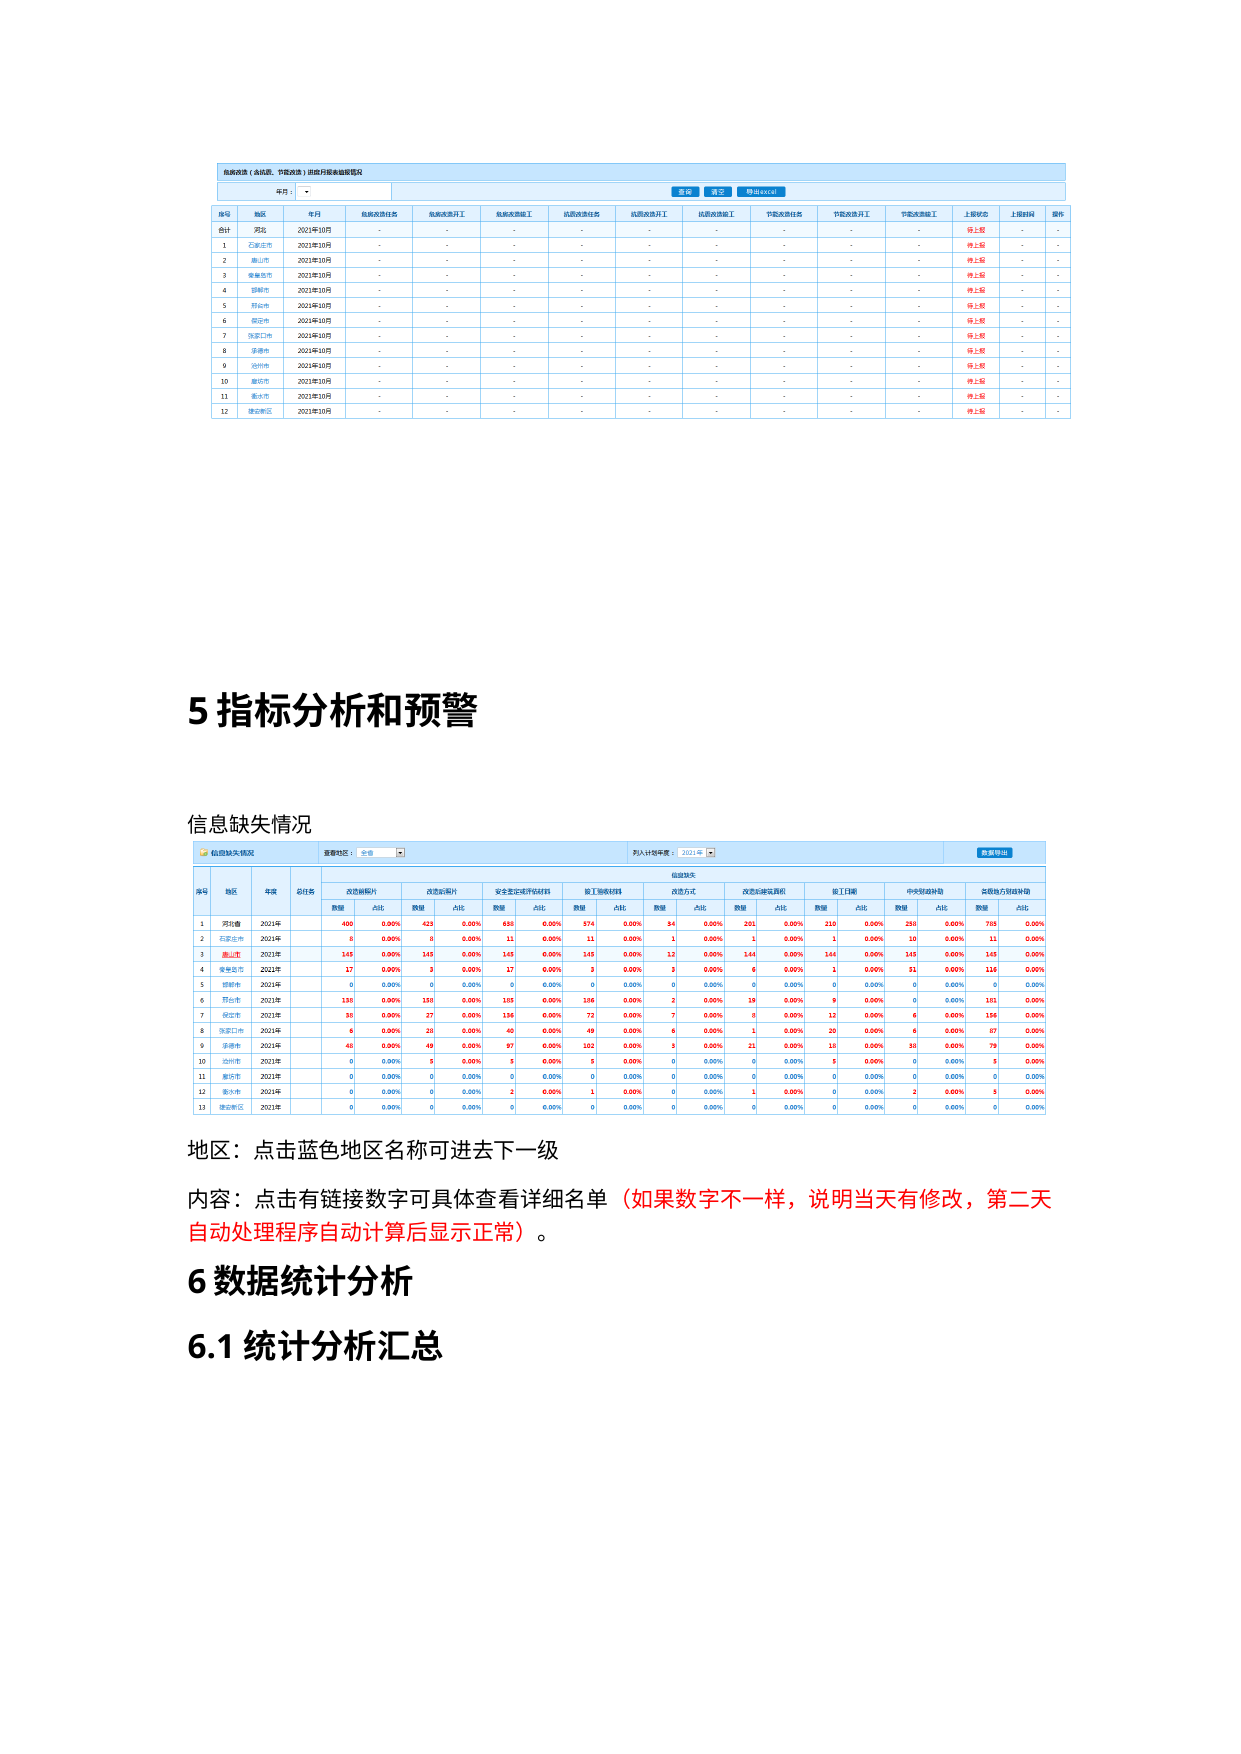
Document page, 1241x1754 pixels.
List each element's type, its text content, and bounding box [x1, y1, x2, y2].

title 6数据统计分析 [187, 1247, 1053, 1312]
list 内容：点击有链接数字可具体查看详细名单（如果数字不一样，说明当天有修改，第二天自动处理程序自动计算后显示正常）。 [187, 1182, 1053, 1247]
list 信息缺失情况 [187, 808, 1053, 840]
list 5指标分析和预警 [187, 676, 1053, 741]
title 6.1 统计分析汇总 [187, 1312, 1053, 1377]
picture [209, 162, 1073, 442]
picture [187, 840, 1053, 1129]
subtitle 地区：点击蓝色地区名称可进去下一级 [187, 1133, 1053, 1165]
